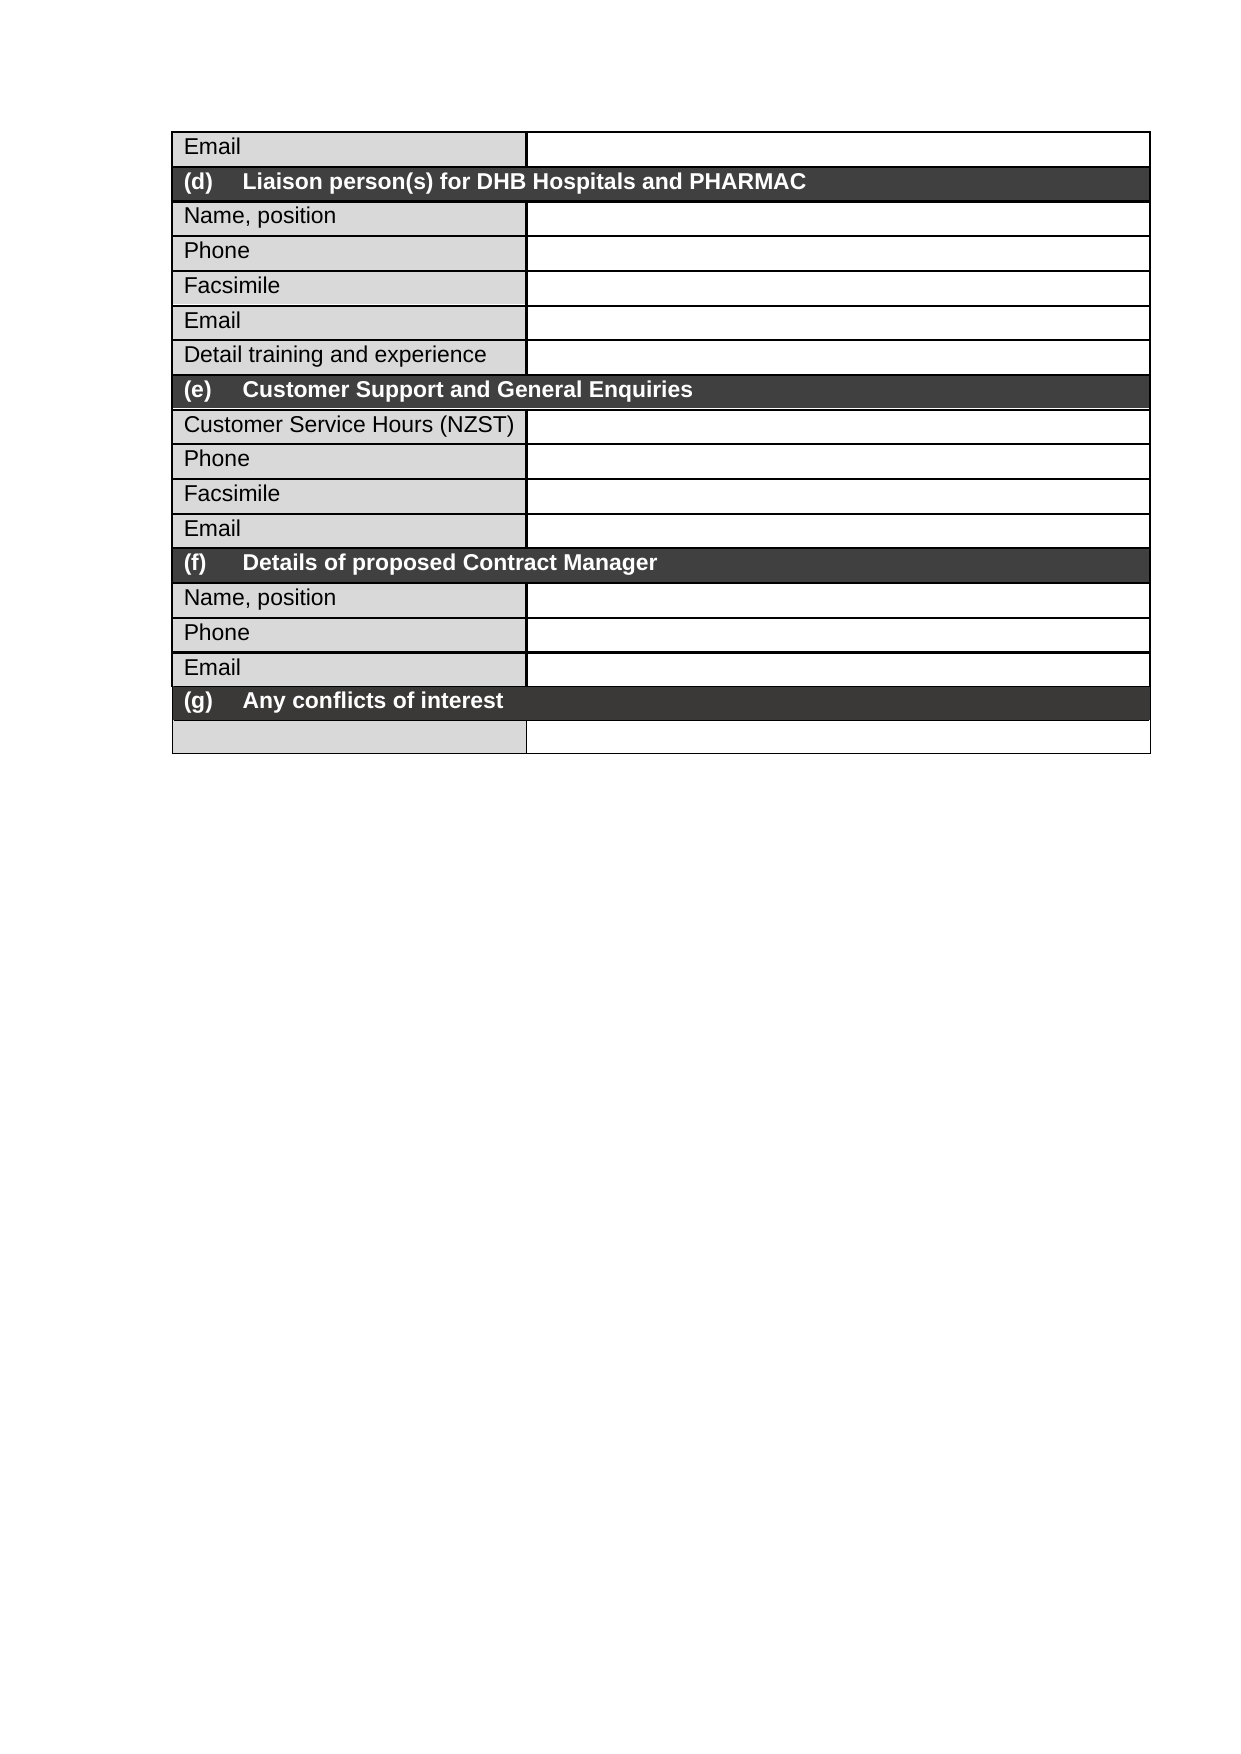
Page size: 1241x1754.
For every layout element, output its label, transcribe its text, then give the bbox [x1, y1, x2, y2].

table_cell [528, 515, 1149, 547]
table_cell Detail training and experience [173, 341, 525, 374]
table_cell [528, 272, 1149, 304]
table_cell Customer Support and General Enquiries [173, 376, 1149, 408]
table_cell Liaison person(s) for DHB Hospitals and PHARMAC [173, 168, 1149, 200]
table_cell Email [173, 133, 525, 166]
table_cell [528, 203, 1149, 235]
table_cell [528, 237, 1149, 270]
table_cell Phone [173, 237, 525, 270]
table_cell [528, 411, 1149, 443]
table_cell Facsimile [173, 480, 525, 513]
table_cell [528, 133, 1149, 166]
table_cell [173, 721, 526, 753]
table_cell Email [173, 515, 525, 547]
table_cell [528, 584, 1149, 617]
table_cell Name, position [173, 584, 525, 617]
table_cell [528, 654, 1149, 686]
table_cell [528, 619, 1149, 651]
table_cell [528, 307, 1149, 339]
table_cell Any conflicts of interest [173, 687, 1150, 720]
table_cell [527, 720, 1150, 753]
table_cell Email [173, 654, 525, 686]
table_cell Phone [173, 445, 525, 478]
table_cell [528, 445, 1149, 478]
table_cell Facsimile [173, 272, 525, 304]
table_cell [528, 341, 1149, 374]
table_cell Email [173, 307, 525, 339]
table_cell Customer Service Hours (NZST) [173, 411, 525, 443]
table_cell [528, 480, 1149, 513]
table_cell Phone [173, 619, 525, 651]
table_cell Details of proposed Contract Manager [173, 549, 1149, 582]
table_cell Name, position [173, 203, 525, 235]
